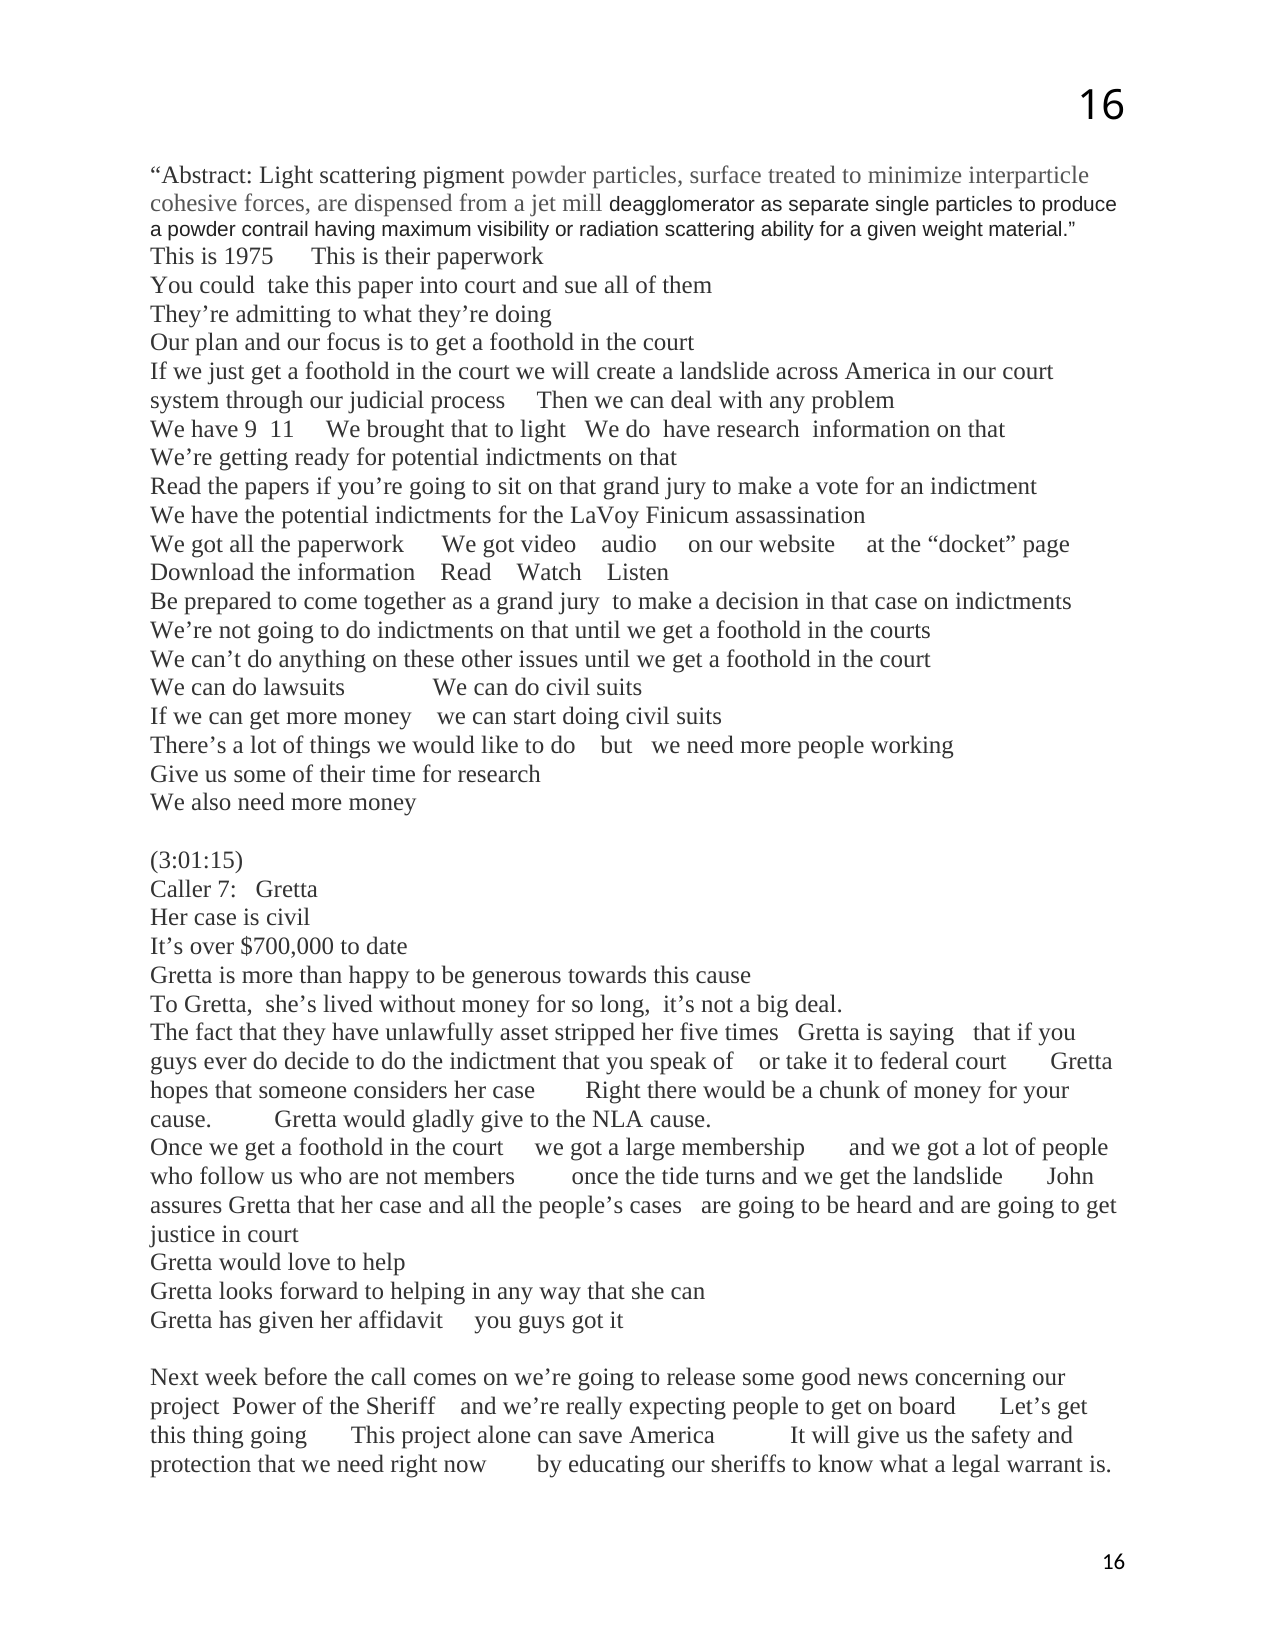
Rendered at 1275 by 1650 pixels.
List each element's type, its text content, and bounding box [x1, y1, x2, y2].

text We can’t do anything on these other issues until we get a foothold in the court [150, 644, 1125, 672]
text “Abstract: Light scattering pigment powder particles, surface treated to minimize interparticle cohesive forces, are dispensed from a jet mill deagglomerator as separate single particles to produce a powder contrail having maximum visibility or radiation scattering ability for a given weight material.” [150, 160, 1125, 241]
text Download the information Read Watch Listen [150, 557, 1125, 586]
text Our plan and our focus is to get a foothold in the court [150, 327, 1125, 356]
text We have 9 11 We brought that to light We do have research information on that [150, 414, 1125, 442]
text We have the potential indictments for the LaVoy Finicum assassination [150, 500, 1125, 529]
text Gretta has given her affidavit you guys got it [150, 1305, 1125, 1334]
text Her case is civil [150, 902, 1125, 931]
text We also need more money [150, 787, 1125, 816]
text Gretta looks forward to helping in any way that she can [150, 1276, 1125, 1305]
text Give us some of their time for research [150, 759, 1125, 787]
text There’s a lot of things we would like to do but we need more people working [150, 730, 1125, 759]
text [150, 1362, 1125, 1477]
text They’re admitting to what they’re doing [150, 299, 1125, 327]
text Gretta would love to help [150, 1247, 1125, 1276]
text This is 1975 This is their paperwork [150, 241, 1125, 270]
text Read the papers if you’re going to sit on that grand jury to make a vote for an indictment [150, 471, 1125, 500]
text We got all the paperwork We got video audio on our website at the “docket” page [150, 529, 1125, 557]
text If we can get more money we can start doing civil suits [150, 701, 1125, 730]
text (3:01:15) [150, 845, 1125, 874]
text If we just get a foothold in the court we will create a landslide across America in our court system through our judicial process Then we can deal with any problem [150, 356, 1125, 414]
text Be prepared to come together as a grand jury to make a decision in that case on indictments [150, 586, 1125, 615]
text Once we get a foothold in the court we got a large membership and we got a lot of people who follow us who are not members once the tide turns and we get the landslide John assures Gretta that her case and all the people’s cases are going to be heard and are going to get justice in court [150, 1132, 1125, 1247]
text We can do lawsuits We can do civil suits [150, 672, 1125, 701]
text We’re getting ready for potential indictments on that [150, 442, 1125, 471]
text It’s over $700,000 to date [150, 931, 1125, 960]
text You could take this paper into court and sue all of them [150, 270, 1125, 299]
text To Gretta, she’s lived without money for so long, it’s not a big deal. [150, 989, 1125, 1017]
text We’re not going to do indictments on that until we get a foothold in the courts [150, 615, 1125, 644]
text Caller 7: Gretta [150, 874, 1125, 902]
text Gretta is more than happy to be generous towards this cause [150, 960, 1125, 989]
text The fact that they have unlawfully asset stripped her five times Gretta is saying that if you guys ever do decide to do the indictment that you speak of or take it to federal court Gretta hopes that someone considers her case Right there would be a chunk of money for your cause. Gretta would gladly give to the NLA cause. [150, 1017, 1125, 1132]
